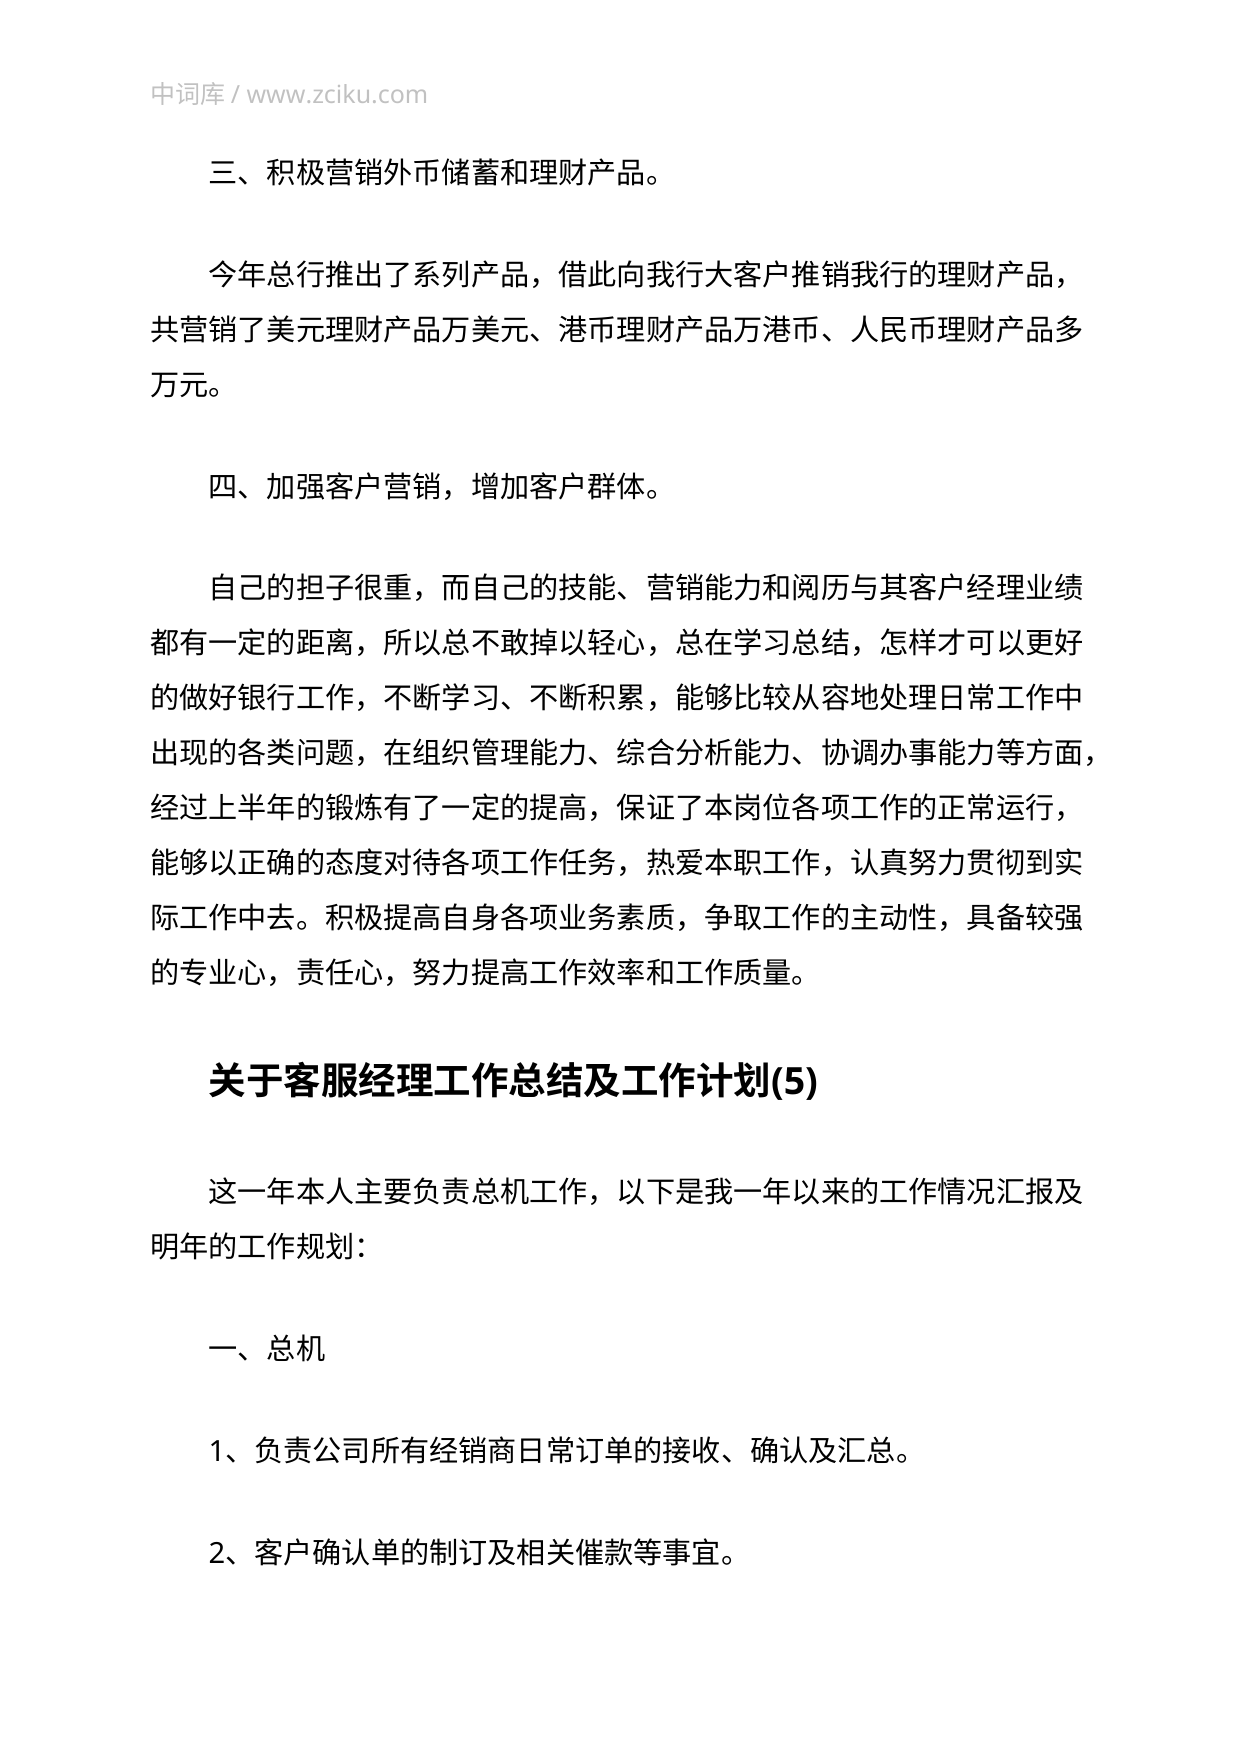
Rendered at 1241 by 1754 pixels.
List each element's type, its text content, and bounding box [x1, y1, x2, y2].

text 1、负责公司所有经销商日常订单的接收、确认及汇总。 [150, 1427, 1090, 1469]
text 这一年本人主要负责总机工作，以下是我一年以来的工作情况汇报及明年的工作规划： [150, 1169, 1090, 1266]
text 自己的担子很重，而自己的技能、营销能力和阅历与其客户经理业绩都有一定的距离，所以总不敢掉以轻心，总在学习总结，怎样才可以更好的做好银行工作，不断学习、不断积累，能够比较从容地处理日常工作中出现的各类问题，在组织管理能力、综合分析能力、协调办事能力等方面，经过上半年的锻炼有了一定的提高，保证了本岗位各项工作的正常运行，能够以正确的态度对待各项工作任务，热爱本职工作，认真努力贯彻到实际工作中去。积极提高自身各项业务素质，争取工作的主动性，具备较强的专业心，责任心，努力提高工作效率和工作质量。 [150, 565, 1090, 992]
text 三、积极营销外币储蓄和理财产品。 [150, 150, 1090, 192]
text 一、总机 [150, 1325, 1090, 1368]
text 今年总行推出了系列产品，借此向我行大客户推销我行的理财产品，共营销了美元理财产品万美元、港币理财产品万港币、人民币理财产品多万元。 [150, 252, 1090, 404]
text 四、加强客户营销，增加客户群体。 [150, 463, 1090, 506]
text 2、客户确认单的制订及相关催款等事宜。 [150, 1529, 1090, 1572]
text 关于客服经理工作总结及工作计划(5) [150, 1051, 1090, 1106]
